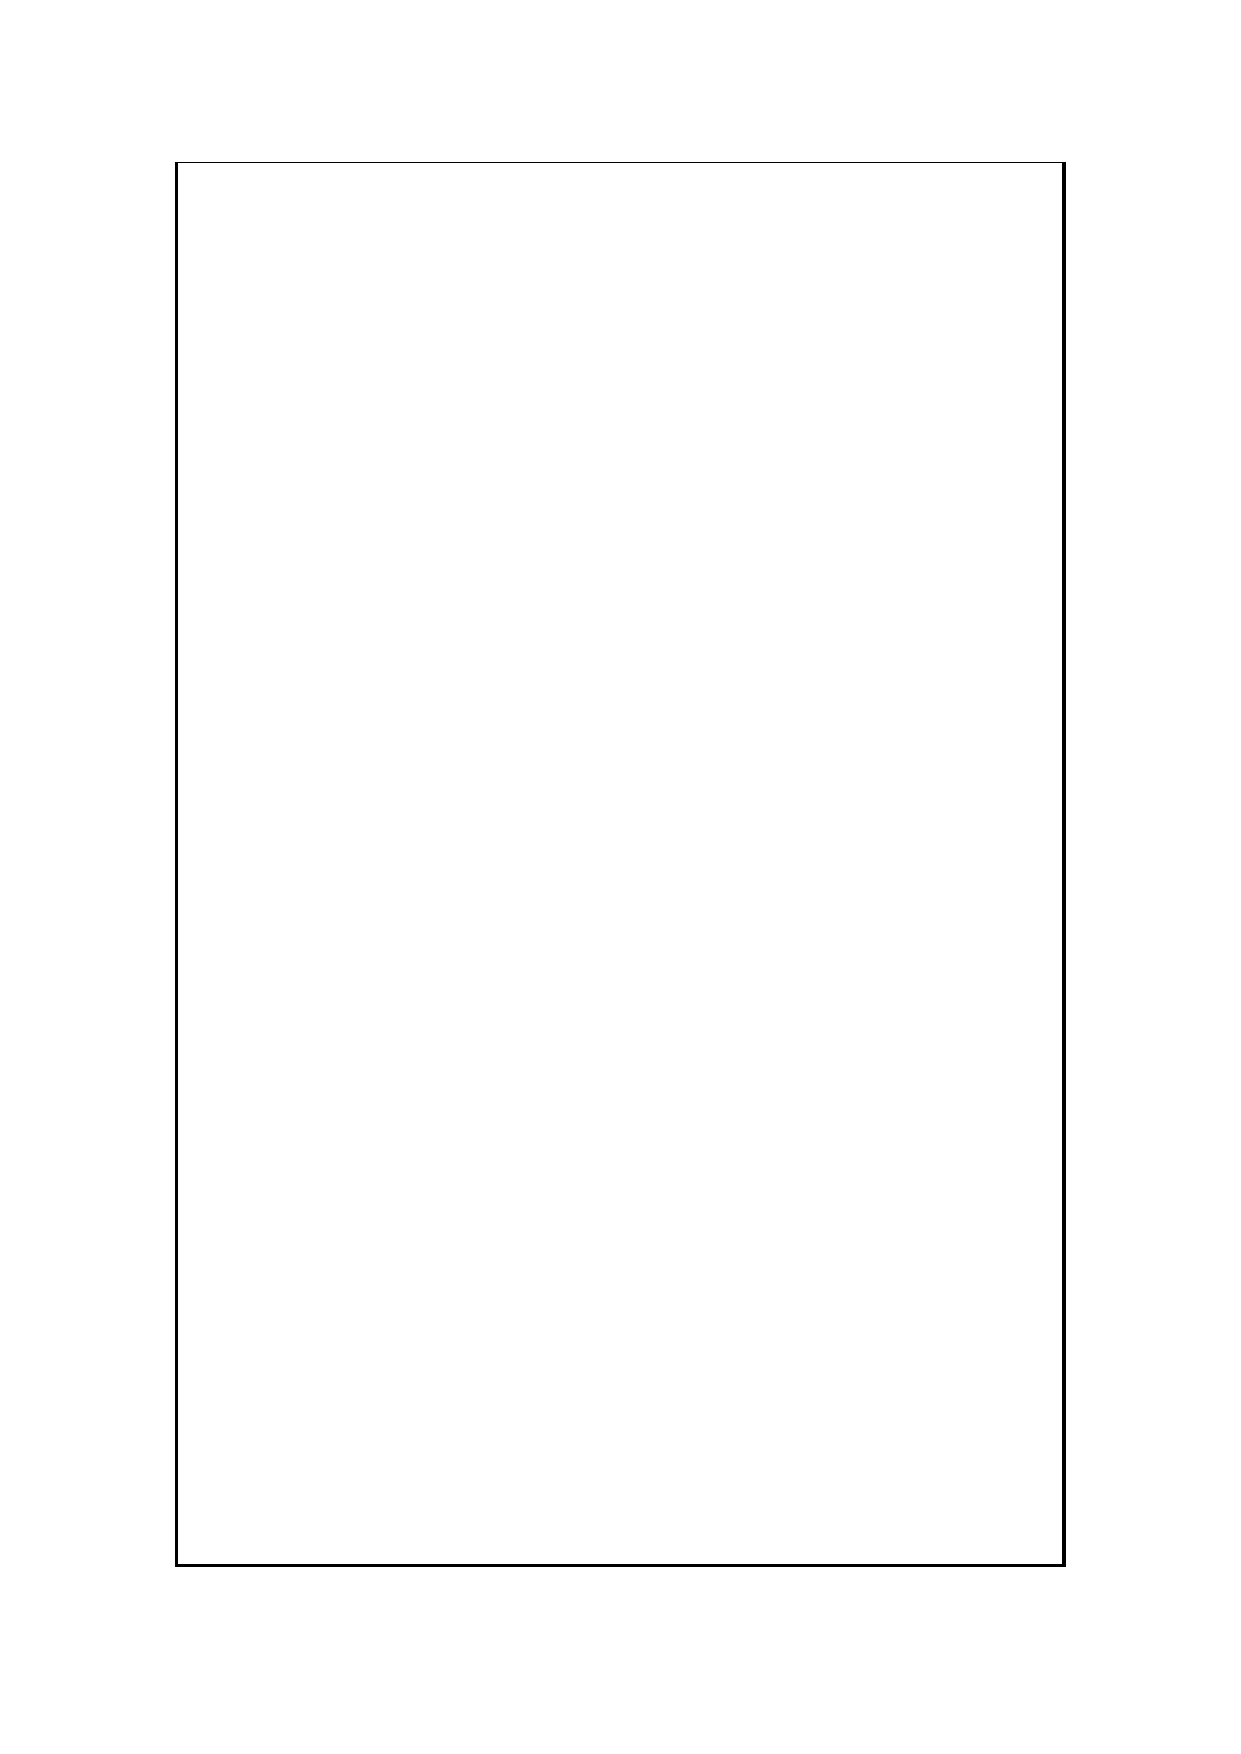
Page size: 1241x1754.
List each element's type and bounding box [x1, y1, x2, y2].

table_header [178, 163, 1062, 1564]
